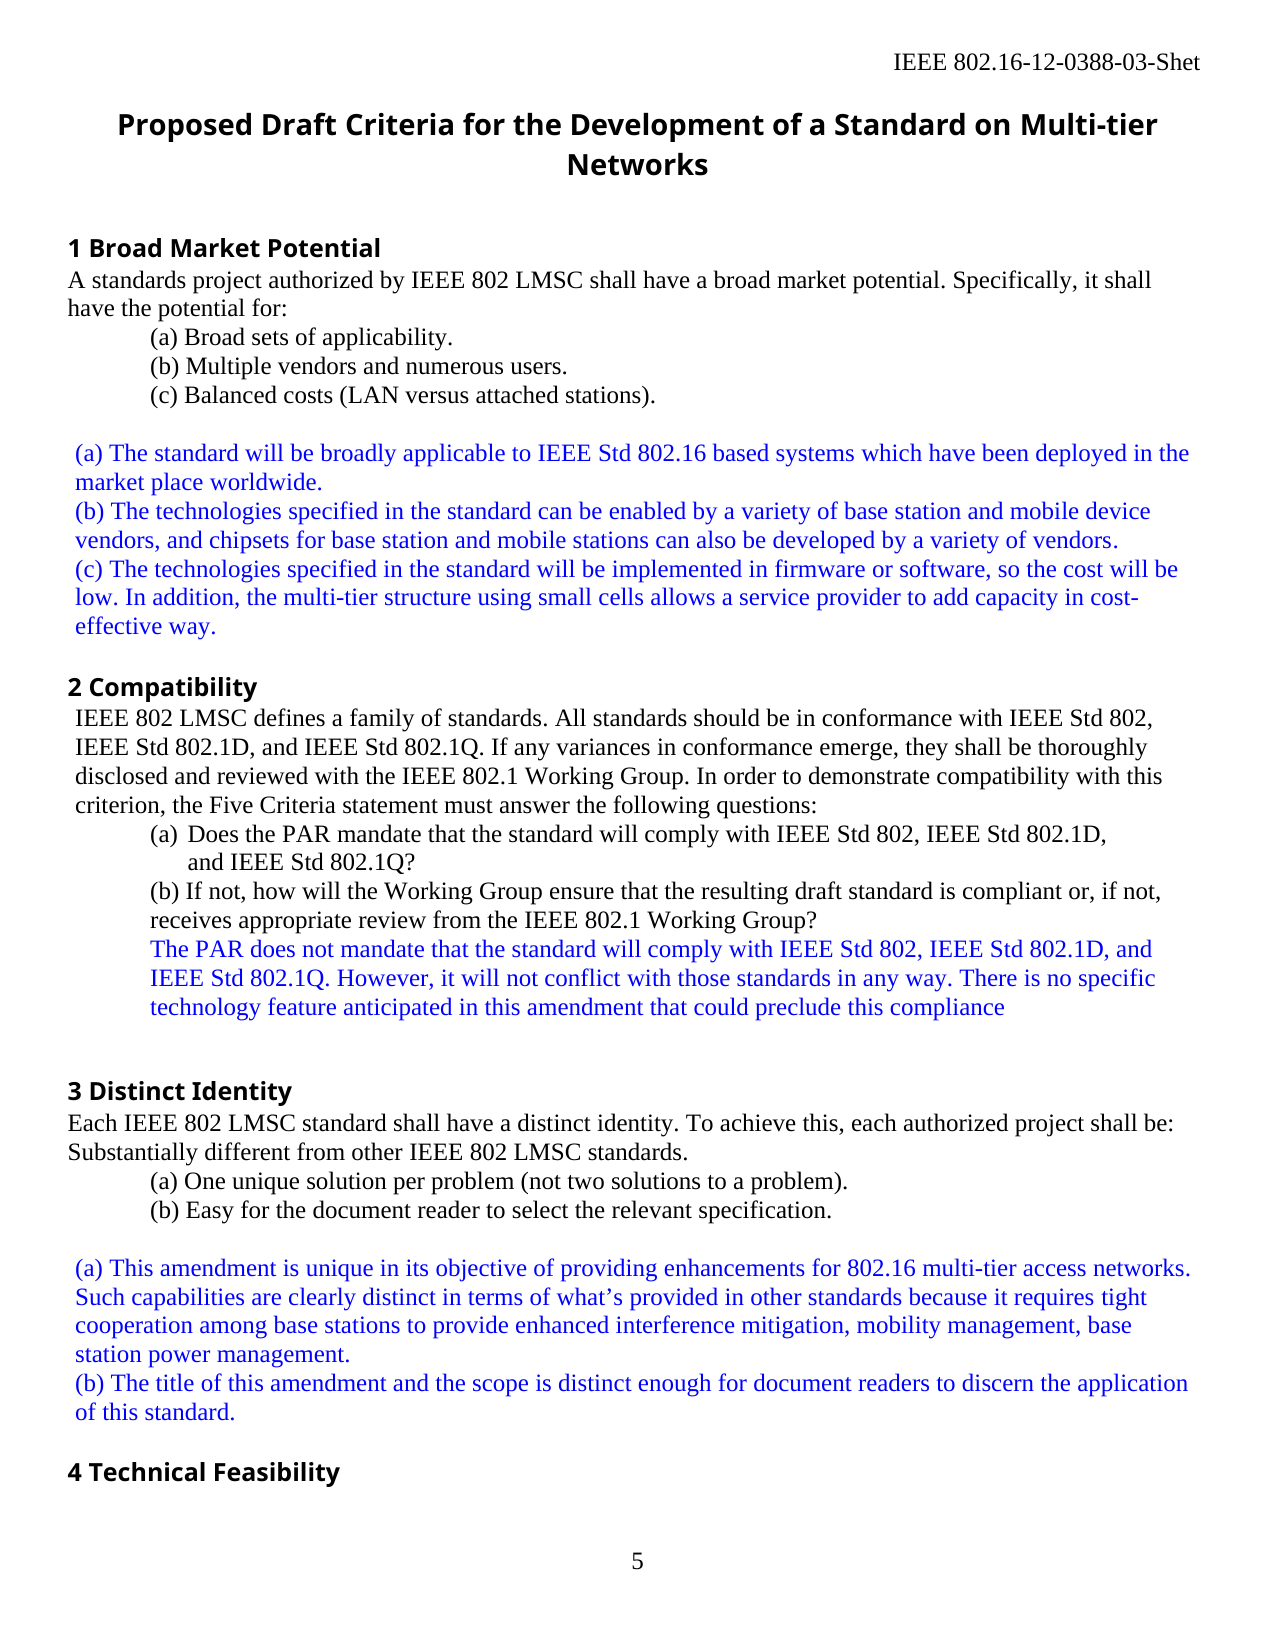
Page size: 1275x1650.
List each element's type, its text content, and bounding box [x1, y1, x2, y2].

text 3 Distinct Identity [67, 1074, 1200, 1108]
text (a) This amendment is unique in its objective of providing enhancements for 802.16 multi-tier access networks. Such capabilities are clearly distinct in terms of what’s provided in other standards because it requires tight cooperation among base stations to provide enhanced interference mitigation, mobility management, base station power management. [75, 1253, 1200, 1368]
text The PAR does not mandate that the standard will comply with IEEE Std 802, IEEE Std 802.1D, and IEEE Std 802.1Q. However, it will not conflict with those standards in any way. There is no specific technology feature anticipated in this amendment that could preclude this compliance [150, 934, 1200, 1020]
text 2 Compatibility [67, 669, 1200, 703]
text (b) The title of this amendment and the scope is distinct enough for document readers to discern the application of this standard. [75, 1368, 1200, 1426]
text (a) The standard will be broadly applicable to IEEE Std 802.16 based systems which have been deployed in the market place worldwide. [75, 438, 1200, 496]
text (a) One unique solution per problem (not two solutions to a problem). [67, 1166, 1200, 1195]
text (b) Multiple vendors and numerous users. [150, 351, 1200, 380]
text Substantially different from other IEEE 802 LMSC standards. [67, 1137, 1200, 1166]
text (a) Broad sets of applicability. [75, 322, 1200, 351]
text Proposed Draft Criteria for the Development of a Standard on Multi-tier Networks [75, 104, 1200, 184]
list Does the PAR mandate that the standard will comply with IEEE Std 802, IEEE Std 802.1D, and IEEE Std 802.1Q? [150, 819, 1200, 876]
text 1 Broad Market Potential [67, 231, 1200, 264]
text Each IEEE 802 LMSC standard shall have a distinct identity. To achieve this, each authorized project shall be: [67, 1108, 1200, 1137]
text 4 Technical Feasibility [67, 1455, 1200, 1489]
text (b) If not, how will the Working Group ensure that the resulting draft standard is compliant or, if not, receives appropriate review from the IEEE 802.1 Working Group? [150, 876, 1200, 934]
text (c) Balanced costs (LAN versus attached stations). [75, 380, 1200, 409]
text (b) Easy for the document reader to select the relevant specification. [67, 1195, 1200, 1224]
text A standards project authorized by IEEE 802 LMSC shall have a broad market potential. Specifically, it shall have the potential for: [67, 265, 1200, 322]
text (c) The technologies specified in the standard will be implemented in firmware or software, so the cost will be low. In addition, the multi-tier structure using small cells allows a service provider to add capacity in cost-effective way. [75, 554, 1200, 640]
text (b) The technologies specified in the standard can be enabled by a variety of base station and mobile device vendors, and chipsets for base station and mobile stations can also be developed by a variety of vendors. [75, 496, 1200, 553]
text IEEE 802 LMSC defines a family of standards. All standards should be in conformance with IEEE Std 802, IEEE Std 802.1D, and IEEE Std 802.1Q. If any variances in conformance emerge, they shall be thoroughly disclosed and reviewed with the IEEE 802.1 Working Group. In order to demonstrate compatibility with this criterion, the Five Criteria statement must answer the following questions: [75, 703, 1200, 818]
